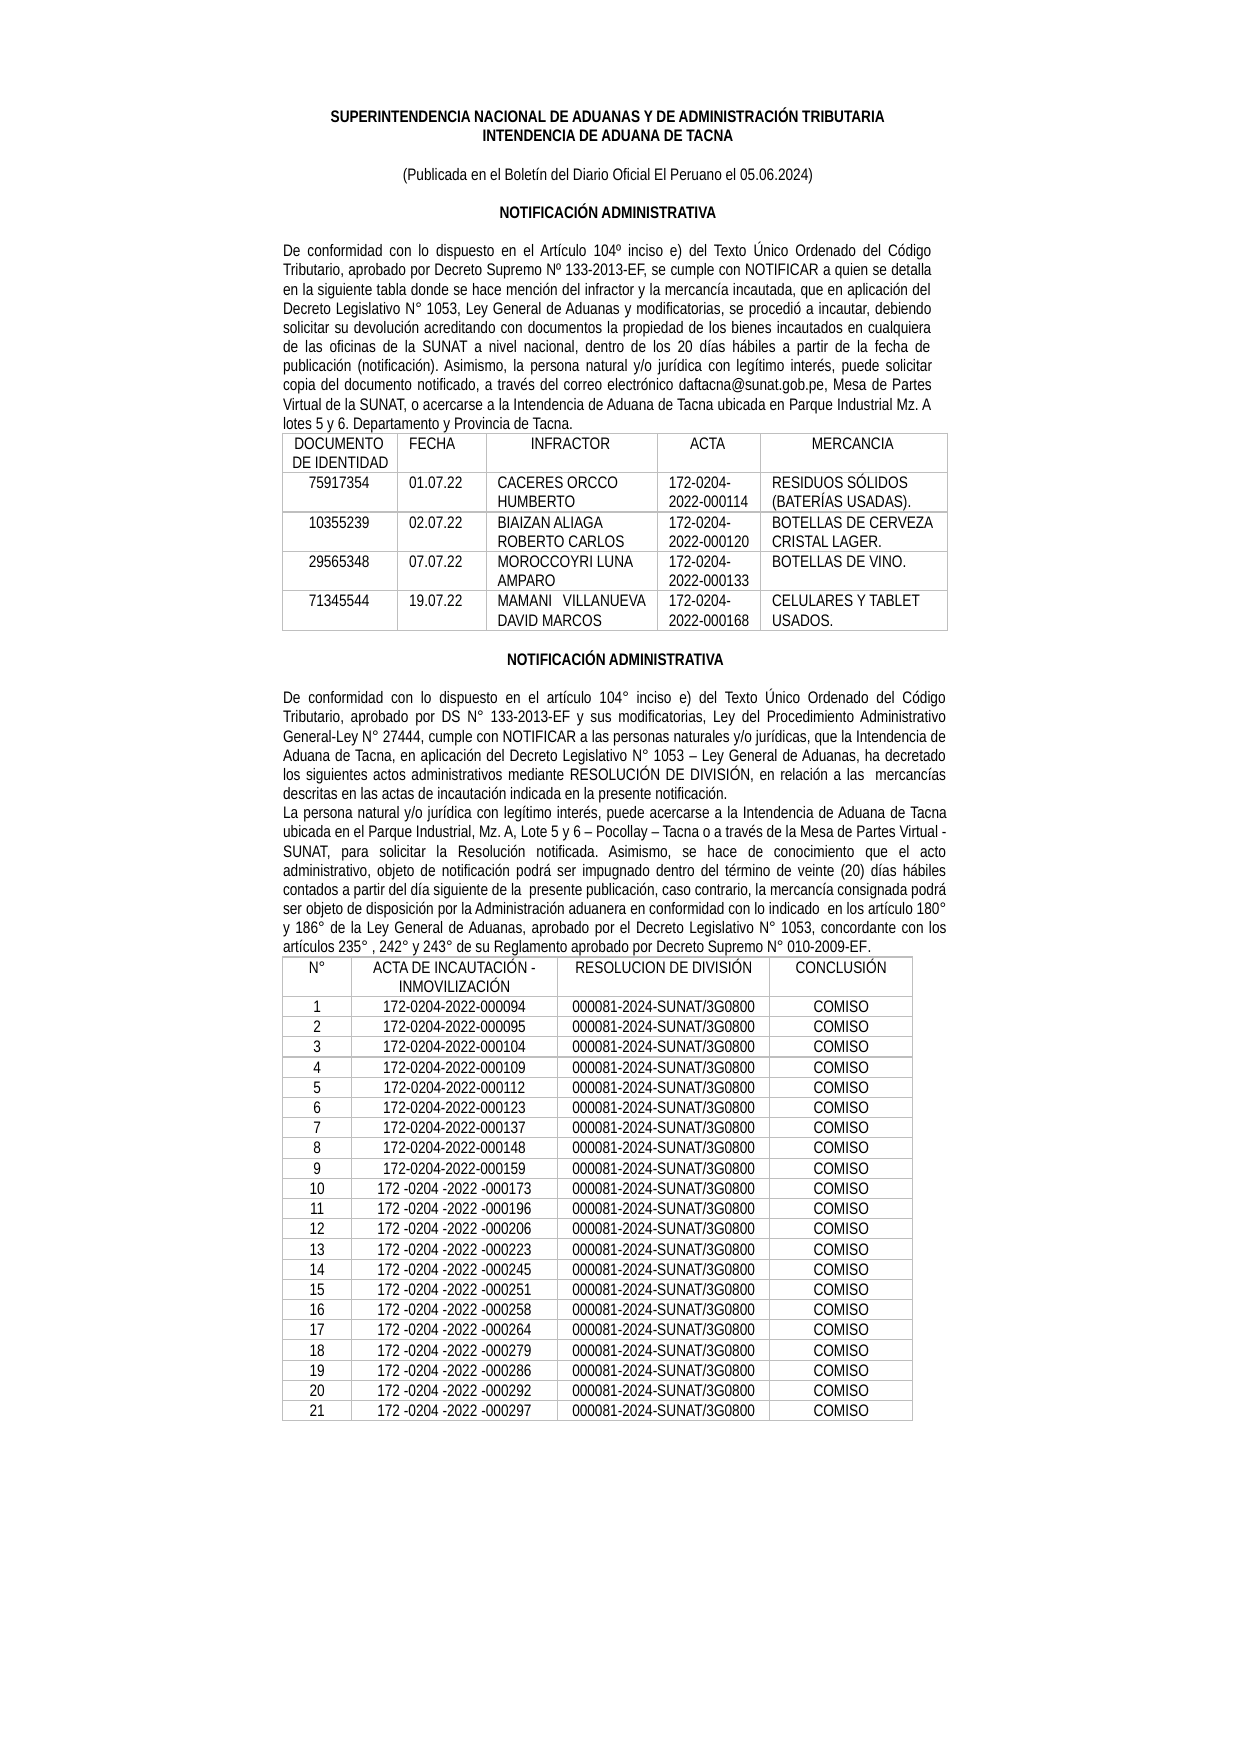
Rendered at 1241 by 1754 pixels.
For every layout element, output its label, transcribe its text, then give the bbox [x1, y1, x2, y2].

table_cell 14 [283, 1260, 351, 1279]
table_header N° [283, 958, 351, 996]
text NOTIFICACIÓN ADMINISTRATIVA [283, 650, 947, 669]
table_cell 21 [283, 1401, 351, 1420]
table_cell 2 [283, 1017, 351, 1036]
table_cell 172-0204-2022-000159 [352, 1159, 557, 1178]
table_cell 000081-2024-SUNAT/3G0800 [558, 1239, 769, 1258]
table_header RESOLUCION DE DIVISIÓN [558, 958, 769, 996]
table_cell 000081-2024-SUNAT/3G0800 [558, 1159, 769, 1178]
table_cell COMISO [770, 1239, 912, 1258]
table_cell 172-0204-2022-000104 [352, 1037, 557, 1056]
table_cell 172-0204-2022-000168 [658, 591, 760, 629]
table_cell 000081-2024-SUNAT/3G0800 [558, 1078, 769, 1097]
table_cell 02.07.22 [398, 513, 486, 551]
table_cell 000081-2024-SUNAT/3G0800 [558, 1138, 769, 1157]
table_cell 10355239 [283, 513, 397, 551]
table_cell 172-0204-2022-000137 [352, 1118, 557, 1137]
table_cell COMISO [770, 1017, 912, 1036]
table_cell 15 [283, 1280, 351, 1299]
table_cell 000081-2024-SUNAT/3G0800 [558, 1381, 769, 1400]
table_cell 4 [283, 1058, 351, 1077]
table_cell 17 [283, 1320, 351, 1339]
table_cell 12 [283, 1219, 351, 1238]
table_header ACTA DE INCAUTACIÓN - INMOVILIZACIÓN [352, 958, 557, 996]
table_cell RESIDUOS SÓLIDOS (BATERÍAS USADAS). [761, 473, 947, 511]
table_cell 172-0204-2022-000095 [352, 1017, 557, 1036]
table_cell COMISO [770, 1381, 912, 1400]
table_cell 172 -0204 -2022 -000258 [352, 1300, 557, 1319]
table_cell 000081-2024-SUNAT/3G0800 [558, 1199, 769, 1218]
table_cell COMISO [770, 1098, 912, 1117]
text De conformidad con lo dispuesto en el Artículo 104º inciso e) del Texto Único Ordenado del Código Tributario, aprobado por Decreto Supremo Nº 133-2013-EF, se cumple con NOTIFICAR a quien se detalla en la siguiente tabla donde se hace mención del infractor y la mercancía incautada, que en aplicación del Decreto Legislativo N° 1053, Ley General de Aduanas y modificatorias, se procedió a incautar, debiendo solicitar su devolución acreditando con documentos la propiedad de los bienes incautados en cualquiera de las oficinas de la SUNAT a nivel nacional, dentro de los 20 días hábiles a partir de la fecha de publicación (notificación). Asimismo, la persona natural y/o jurídica con legítimo interés, puede solicitar copia del documento notificado, a través del correo electrónico daftacna@sunat.gob.pe, Mesa de Partes Virtual de la SUNAT, o acercarse a la Intendencia de Aduana de Tacna ubicada en Parque Industrial Mz. A lotes 5 y 6. Departamento y Provincia de Tacna. [283, 241, 933, 433]
table_cell 19 [283, 1361, 351, 1380]
table_header MERCANCIA [761, 434, 947, 472]
table_cell 172-0204-2022-000148 [352, 1138, 557, 1157]
table_cell 000081-2024-SUNAT/3G0800 [558, 1280, 769, 1299]
table_cell CELULARES Y TABLET USADOS. [761, 591, 947, 629]
table_cell 172 -0204 -2022 -000251 [352, 1280, 557, 1299]
table_cell COMISO [770, 1058, 912, 1077]
table_cell COMISO [770, 1219, 912, 1238]
table_cell BOTELLAS DE VINO. [761, 552, 947, 590]
table_cell 172 -0204 -2022 -000297 [352, 1401, 557, 1420]
table_cell 000081-2024-SUNAT/3G0800 [558, 1340, 769, 1359]
table_cell 172 -0204 -2022 -000245 [352, 1260, 557, 1279]
table_cell 172 -0204 -2022 -000286 [352, 1361, 557, 1380]
table_cell 000081-2024-SUNAT/3G0800 [558, 1401, 769, 1420]
table_cell COMISO [770, 1340, 912, 1359]
table_cell 20 [283, 1381, 351, 1400]
table_cell 000081-2024-SUNAT/3G0800 [558, 1037, 769, 1056]
table_cell MOROCCOYRI LUNA AMPARO [487, 552, 657, 590]
table_cell COMISO [770, 1320, 912, 1339]
table_cell 7 [283, 1118, 351, 1137]
table_cell COMISO [770, 1078, 912, 1097]
table_cell 19.07.22 [398, 591, 486, 629]
table_cell 000081-2024-SUNAT/3G0800 [558, 1118, 769, 1137]
table_cell 9 [283, 1159, 351, 1178]
table_cell 172-0204-2022-000094 [352, 997, 557, 1016]
table_cell 18 [283, 1340, 351, 1359]
table_cell 172-0204-2022-000114 [658, 473, 760, 511]
table_cell 8 [283, 1138, 351, 1157]
text NOTIFICACIÓN ADMINISTRATIVA [283, 203, 933, 222]
table_cell 172-0204-2022-000112 [352, 1078, 557, 1097]
text (Publicada en el Boletín del Diario Oficial El Peruano el 05.06.2024) [283, 164, 933, 183]
table_cell COMISO [770, 1401, 912, 1420]
table_cell 16 [283, 1300, 351, 1319]
table_cell COMISO [770, 1037, 912, 1056]
table_cell 172-0204-2022-000123 [352, 1098, 557, 1117]
table_cell COMISO [770, 1138, 912, 1157]
table_cell 000081-2024-SUNAT/3G0800 [558, 997, 769, 1016]
table_cell COMISO [770, 1199, 912, 1218]
table_cell 172 -0204 -2022 -000264 [352, 1320, 557, 1339]
table_cell 000081-2024-SUNAT/3G0800 [558, 1017, 769, 1036]
table_cell 172 -0204 -2022 -000292 [352, 1381, 557, 1400]
table_cell 172-0204-2022-000109 [352, 1058, 557, 1077]
table_cell 000081-2024-SUNAT/3G0800 [558, 1361, 769, 1380]
table_cell 172-0204-2022-000120 [658, 513, 760, 551]
table_cell COMISO [770, 997, 912, 1016]
table_cell 1 [283, 997, 351, 1016]
table_cell 6 [283, 1098, 351, 1117]
table_cell COMISO [770, 1300, 912, 1319]
table_cell 29565348 [283, 552, 397, 590]
table_cell COMISO [770, 1179, 912, 1198]
table_cell 172 -0204 -2022 -000196 [352, 1199, 557, 1218]
table_cell 172 -0204 -2022 -000173 [352, 1179, 557, 1198]
table_header INFRACTOR [487, 434, 657, 472]
table_header DOCUMENTO DE IDENTIDAD [283, 434, 397, 472]
table_cell 11 [283, 1199, 351, 1218]
table_cell 13 [283, 1239, 351, 1258]
table_cell 172-0204-2022-000133 [658, 552, 760, 590]
table_cell 01.07.22 [398, 473, 486, 511]
table_cell 07.07.22 [398, 552, 486, 590]
text INTENDENCIA DE ADUANA DE TACNA [283, 126, 933, 145]
table_header ACTA [658, 434, 760, 472]
table_cell CACERES ORCCO HUMBERTO [487, 473, 657, 511]
table_cell 3 [283, 1037, 351, 1056]
table_header CONCLUSIÓN [770, 958, 912, 996]
table_cell COMISO [770, 1260, 912, 1279]
table_cell 000081-2024-SUNAT/3G0800 [558, 1300, 769, 1319]
table_cell 172 -0204 -2022 -000279 [352, 1340, 557, 1359]
text De conformidad con lo dispuesto en el artículo 104° inciso e) del Texto Único Ordenado del Código Tributario, aprobado por DS N° 133-2013-EF y sus modificatorias, Ley del Procedimiento Administrativo General-Ley N° 27444, cumple con NOTIFICAR a las personas naturales y/o jurídicas, que la Intendencia de Aduana de Tacna, en aplicación del Decreto Legislativo N° 1053 – Ley General de Aduanas, ha decretado los siguientes actos administrativos mediante RESOLUCIÓN DE DIVISIÓN, en relación a las mercancías descritas en las actas de incautación indicada en la presente notificación. [283, 688, 947, 803]
text SUPERINTENDENCIA NACIONAL DE ADUANAS Y DE ADMINISTRACIÓN TRIBUTARIA [283, 107, 933, 126]
text La persona natural y/o jurídica con legítimo interés, puede acercarse a la Intendencia de Aduana de Tacna ubicada en el Parque Industrial, Mz. A, Lote 5 y 6 – Pocollay – Tacna o a través de la Mesa de Partes Virtual - SUNAT, para solicitar la Resolución notificada. Asimismo, se hace de conocimiento que el acto administrativo, objeto de notificación podrá ser impugnado dentro del término de veinte (20) días hábiles contados a partir del día siguiente de la presente publicación, caso contrario, la mercancía consignada podrá ser objeto de disposición por la Administración aduanera en conformidad con lo indicado en los artículo 180° y 186° de la Ley General de Aduanas, aprobado por el Decreto Legislativo N° 1053, concordante con los artículos 235° , 242° y 243° de su Reglamento aprobado por Decreto Supremo N° 010-2009-EF. [283, 803, 947, 956]
table_cell 000081-2024-SUNAT/3G0800 [558, 1320, 769, 1339]
table_cell COMISO [770, 1361, 912, 1380]
table_header FECHA [398, 434, 486, 472]
table_cell BOTELLAS DE CERVEZA CRISTAL LAGER. [761, 513, 947, 551]
table_cell 000081-2024-SUNAT/3G0800 [558, 1098, 769, 1117]
table_cell COMISO [770, 1118, 912, 1137]
table_cell MAMANI VILLANUEVA DAVID MARCOS [487, 591, 657, 629]
table_cell 000081-2024-SUNAT/3G0800 [558, 1179, 769, 1198]
table_cell 172 -0204 -2022 -000223 [352, 1239, 557, 1258]
table_cell 5 [283, 1078, 351, 1097]
table_cell COMISO [770, 1159, 912, 1178]
table_cell 71345544 [283, 591, 397, 629]
table_cell 75917354 [283, 473, 397, 511]
table_cell 172 -0204 -2022 -000206 [352, 1219, 557, 1238]
table_cell 000081-2024-SUNAT/3G0800 [558, 1058, 769, 1077]
table_cell BIAIZAN ALIAGA ROBERTO CARLOS [487, 513, 657, 551]
table_cell COMISO [770, 1280, 912, 1299]
table_cell 000081-2024-SUNAT/3G0800 [558, 1219, 769, 1238]
table_cell 000081-2024-SUNAT/3G0800 [558, 1260, 769, 1279]
table_cell 10 [283, 1179, 351, 1198]
